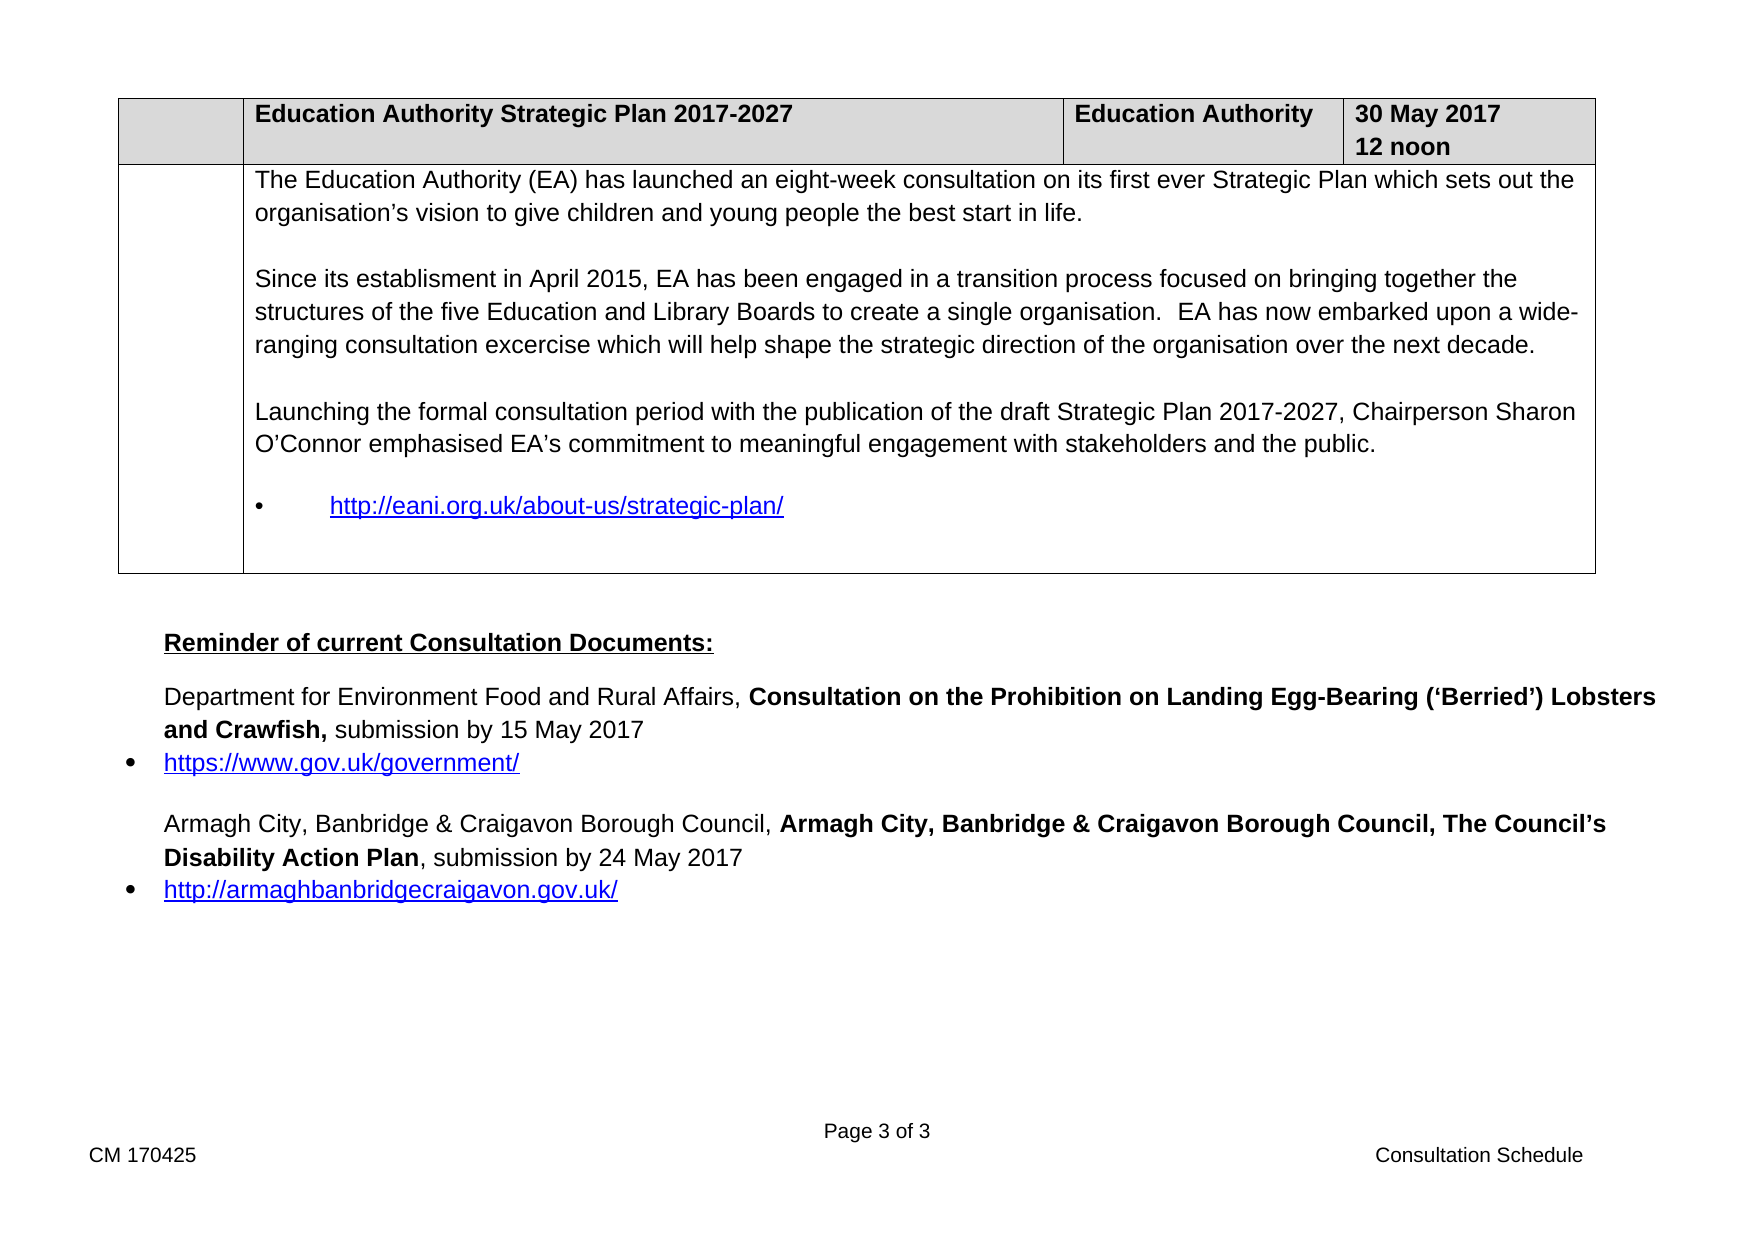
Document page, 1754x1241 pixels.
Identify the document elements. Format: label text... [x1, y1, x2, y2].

table_cell 3 [119, 99, 243, 164]
table_cell The Education Authority (EA) has launched an eight-week consultation on its first ever Strategic Plan which sets out the organisation’s vision to give children and young people the best start in life. Since its establisment in April 2015, EA has been engaged in a transition process focused on bringing together the structures of the five Education and Library Boards to create a single organisation. EA has now embarked upon a wide-ranging consultation excercise which will help shape the strategic direction of the organisation over the next decade. Launching the formal consultation period with the publication of the draft Strategic Plan 2017-2027, Chairperson Sharon O’Connor emphasised EA’s commitment to meaningful engagement with stakeholders and the public. • http://eani.org.uk/about-us/strategic-plan/ [244, 165, 1595, 573]
list Armagh City, Banbridge & Craigavon Borough Council, Armagh City, Banbridge & Craigavon Borough Council, The Council’s Disability Action Plan, submission by 24 May 2017 [164, 809, 1665, 871]
list http://armaghbanbridgecraigavon.gov.uk/ [126, 876, 1665, 904]
table_cell [119, 165, 243, 573]
text Reminder of current Consultation Documents: [89, 628, 1665, 656]
list Department for Environment Food and Rural Affairs, Consultation on the Prohibition on Landing Egg-Bearing (‘Berried’) Lobsters and Crawfish, submission by 15 May 2017 [164, 682, 1665, 743]
table_cell Education Authority Strategic Plan 2017-2027 [244, 99, 1063, 164]
table_cell Education Authority [1064, 99, 1343, 164]
table_cell 30 May 2017 12 noon [1344, 99, 1595, 164]
list https://www.gov.uk/government/ [126, 748, 1665, 776]
